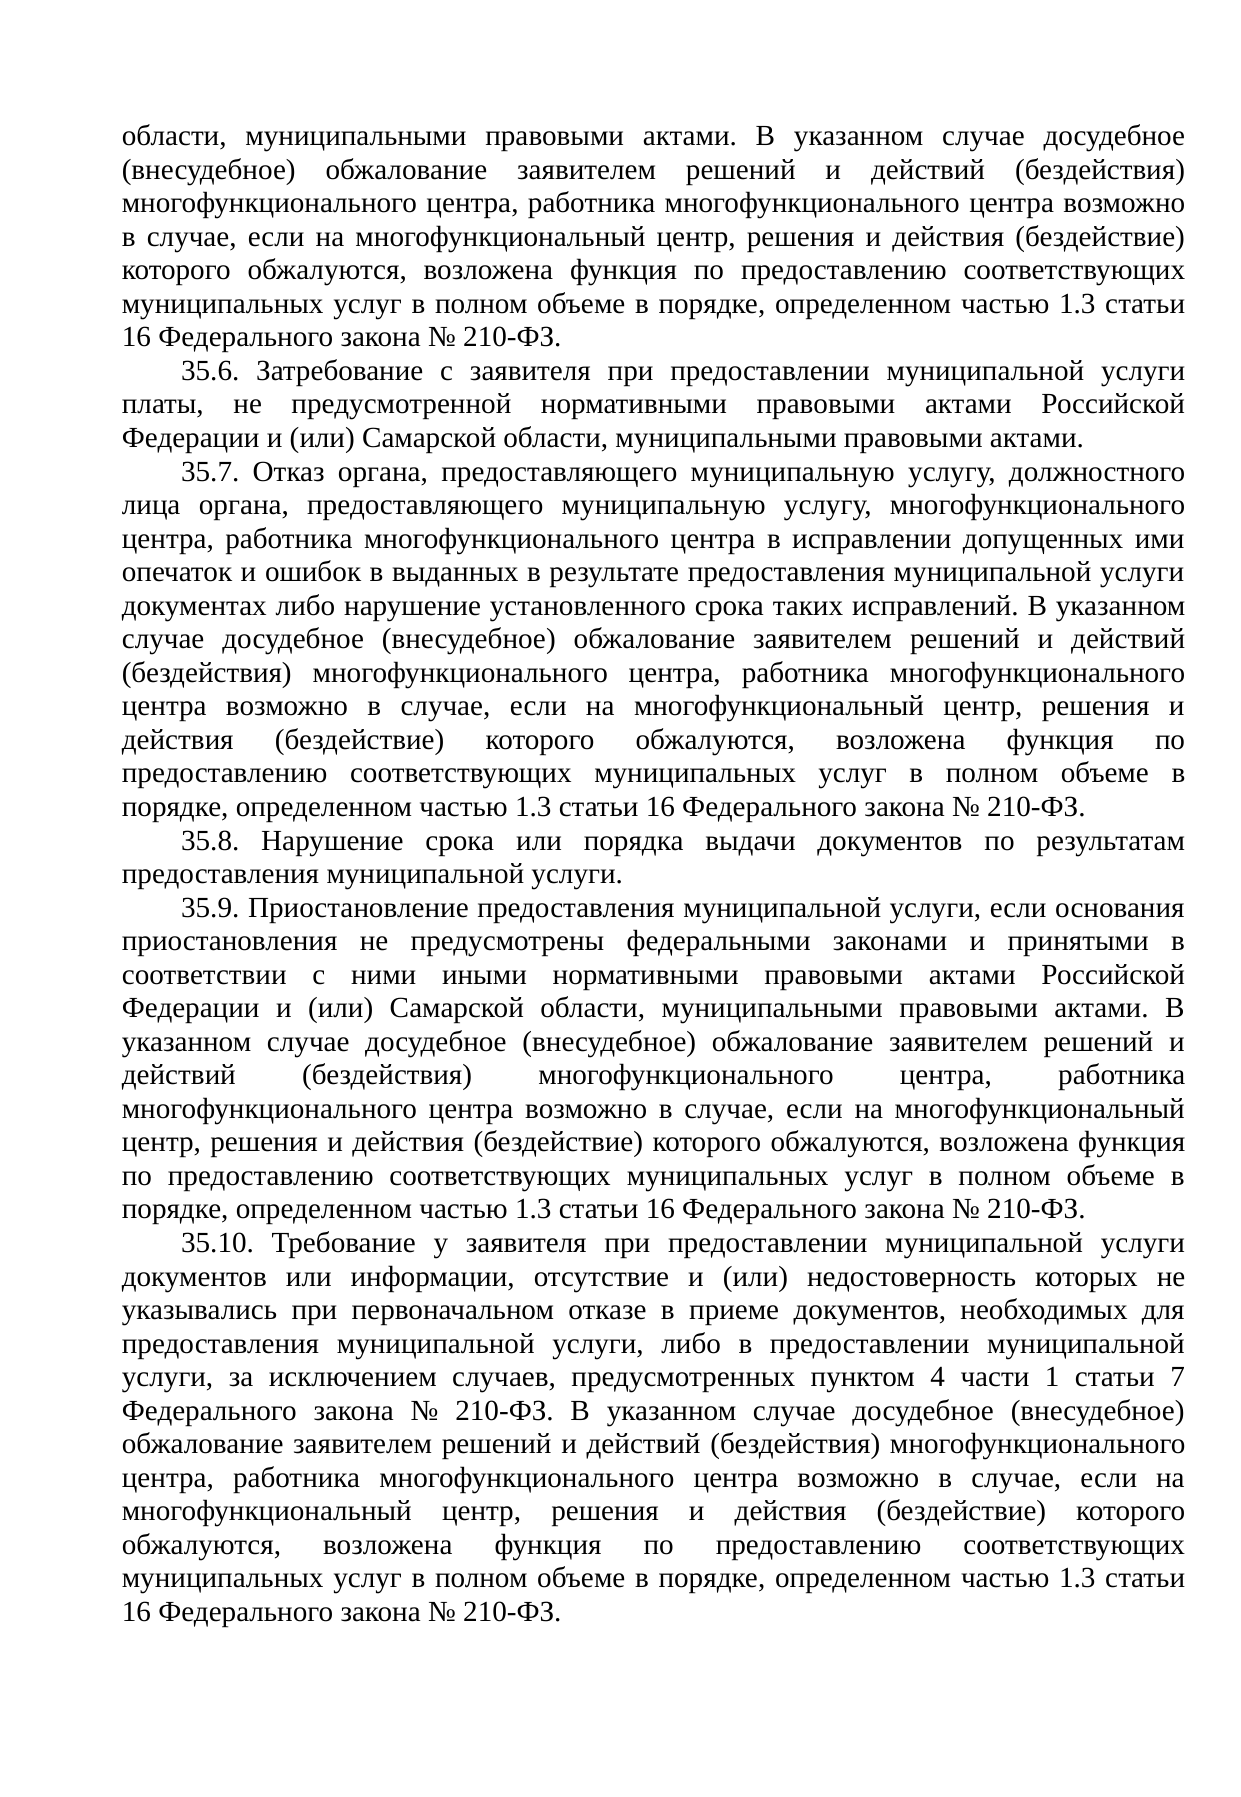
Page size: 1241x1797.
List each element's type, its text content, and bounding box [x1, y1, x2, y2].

text 35.8. Нарушение срока или порядка выдачи документов по результатам предоставления муниципальной услуги. [122, 823, 1186, 890]
text 35.7. Отказ органа, предоставляющего муниципальную услугу, должностного лица органа, предоставляющего муниципальную услугу, многофункционального центра, работника многофункционального центра в исправлении допущенных ими опечаток и ошибок в выданных в результате предоставления муниципальной услуги документах либо нарушение установленного срока таких исправлений. В указанном случае досудебное (внесудебное) обжалование заявителем решений и действий (бездействия) многофункционального центра, работника многофункционального центра возможно в случае, если на многофункциональный центр, решения и действия (бездействие) которого обжалуются, возложена функция по предоставлению соответствующих муниципальных услуг в полном объеме в порядке, определенном частью 1.3 статьи 16 Федерального закона № 210-ФЗ. [122, 454, 1186, 823]
text 35.9. Приостановление предоставления муниципальной услуги, если основания приостановления не предусмотрены федеральными законами и принятыми в соответствии с ними иными нормативными правовыми актами Российской Федерации и (или) Самарской области, муниципальными правовыми актами. В указанном случае досудебное (внесудебное) обжалование заявителем решений и действий (бездействия) многофункционального центра, работника многофункционального центра возможно в случае, если на многофункциональный центр, решения и действия (бездействие) которого обжалуются, возложена функция по предоставлению соответствующих муниципальных услуг в полном объеме в порядке, определенном частью 1.3 статьи 16 Федерального закона № 210-ФЗ. [122, 890, 1186, 1225]
text 35.6. Затребование с заявителя при предоставлении муниципальной услуги платы, не предусмотренной нормативными правовыми актами Российской Федерации и (или) Самарской области, муниципальными правовыми актами. [122, 353, 1186, 454]
text 35.10. Требование у заявителя при предоставлении муниципальной услуги документов или информации, отсутствие и (или) недостоверность которых не указывались при первоначальном отказе в приеме документов, необходимых для предоставления муниципальной услуги, либо в предоставлении муниципальной услуги, за исключением случаев, предусмотренных пунктом 4 части 1 статьи 7 Федерального закона № 210-ФЗ. В указанном случае досудебное (внесудебное) обжалование заявителем решений и действий (бездействия) многофункционального центра, работника многофункционального центра возможно в случае, если на многофункциональный центр, решения и действия (бездействие) которого обжалуются, возложена функция по предоставлению соответствующих муниципальных услуг в полном объеме в порядке, определенном частью 1.3 статьи 16 Федерального закона № 210-ФЗ. [122, 1225, 1186, 1628]
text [122, 118, 1186, 353]
